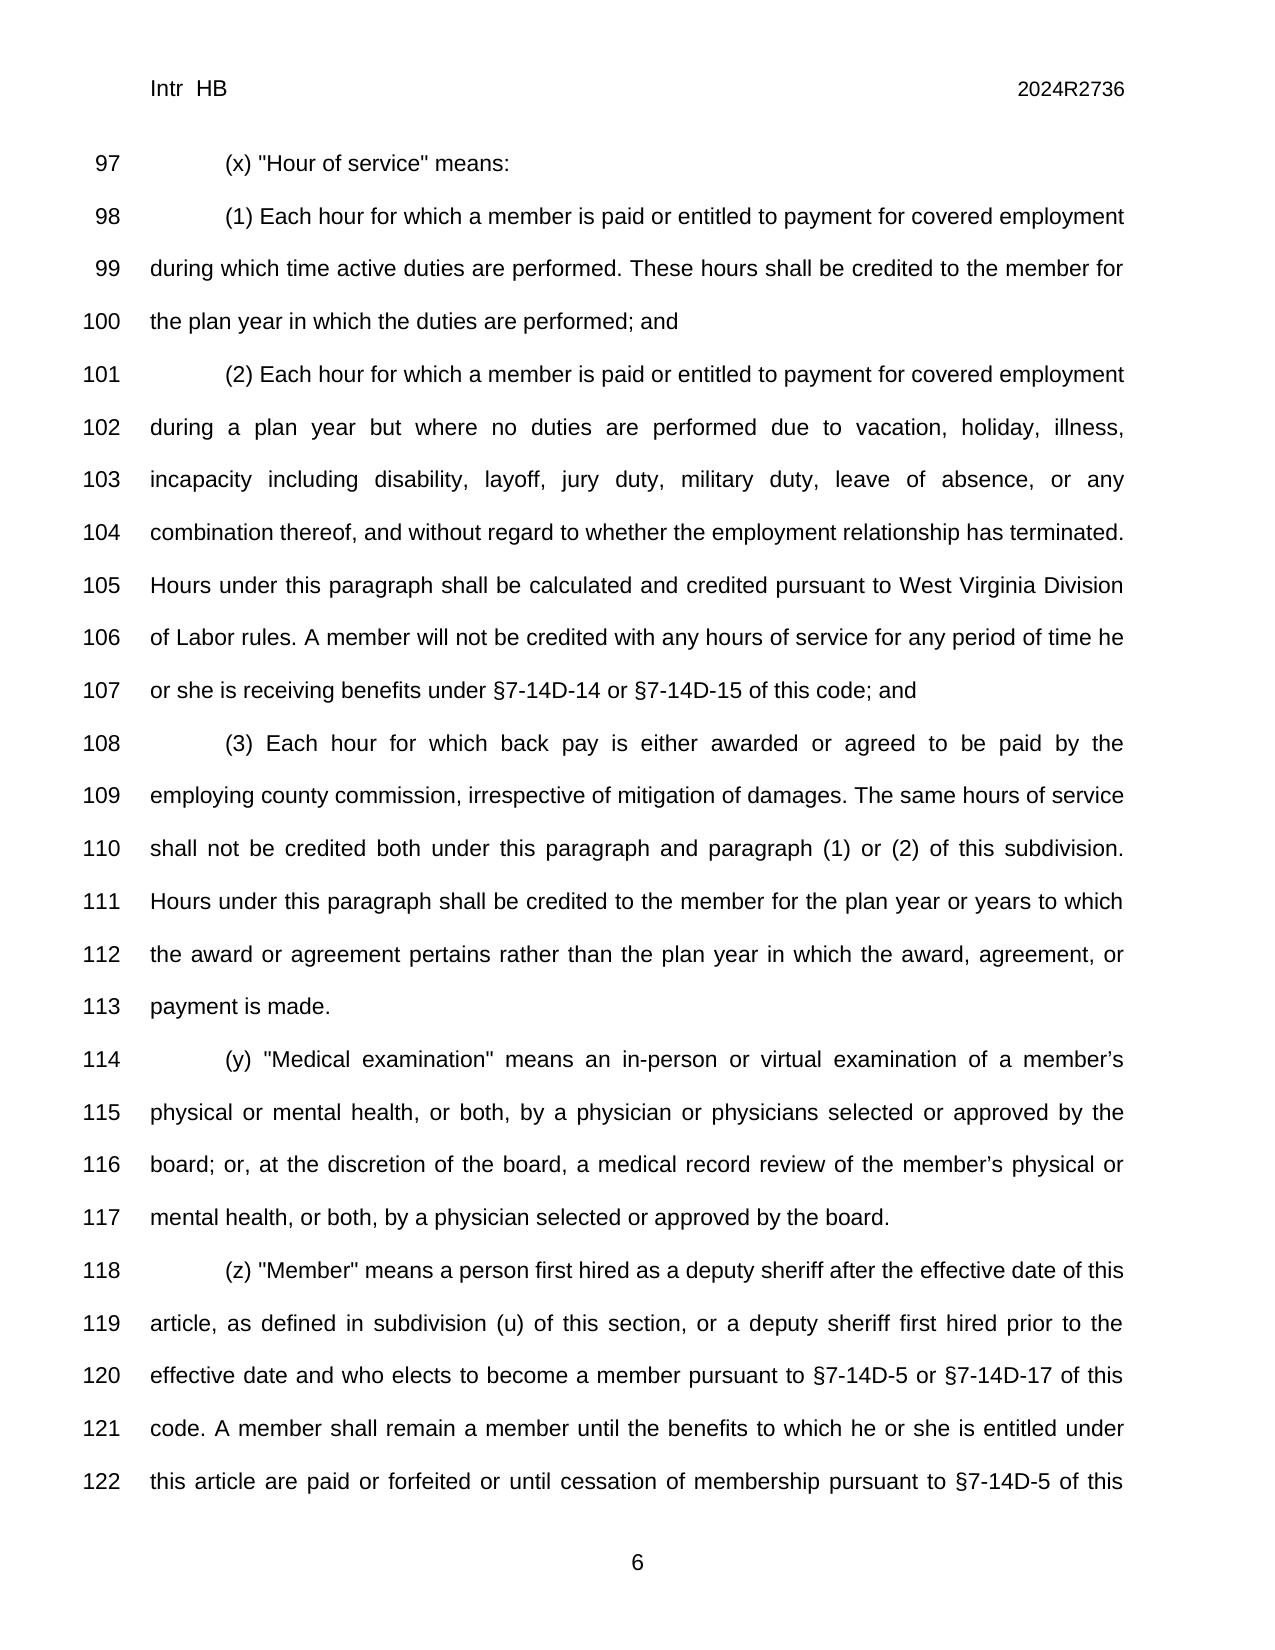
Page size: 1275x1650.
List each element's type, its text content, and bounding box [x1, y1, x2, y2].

text (3) Each hour for which back pay is either awarded or agreed to be paid by the employing county commission, irrespective of mitigation of damages. The same hours of service shall not be credited both under this paragraph and paragraph (1) or (2) of this subdivision. Hours under this paragraph shall be credited to the member for the plan year or years to which the award or agreement pertains rather than the plan year in which the award, agreement, or payment is made. [150, 730, 1125, 1020]
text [150, 1257, 1125, 1494]
text (1) Each hour for which a member is paid or entitled to payment for covered employment during which time active duties are performed. These hours shall be credited to the member for the plan year in which the duties are performed; and [150, 203, 1125, 334]
text (x) "Hour of service" means: [150, 150, 1125, 176]
text (2) Each hour for which a member is paid or entitled to payment for covered employment during a plan year but where no duties are performed due to vacation, holiday, illness, incapacity including disability, layoff, jury duty, military duty, leave of absence, or any combination thereof, and without regard to whether the employment relationship has terminated. Hours under this paragraph shall be calculated and credited pursuant to West Virginia Division of Labor rules. A member will not be credited with any hours of service for any period of time he or she is receiving benefits under §7-14D-14 or §7-14D-15 of this code; and [150, 361, 1125, 703]
text (y) "Medical examination" means an in-person or virtual examination of a member’s physical or mental health, or both, by a physician or physicians selected or approved by the board; or, at the discretion of the board, a medical record review of the member’s physical or mental health, or both, by a physician selected or approved by the board. [150, 1046, 1125, 1231]
